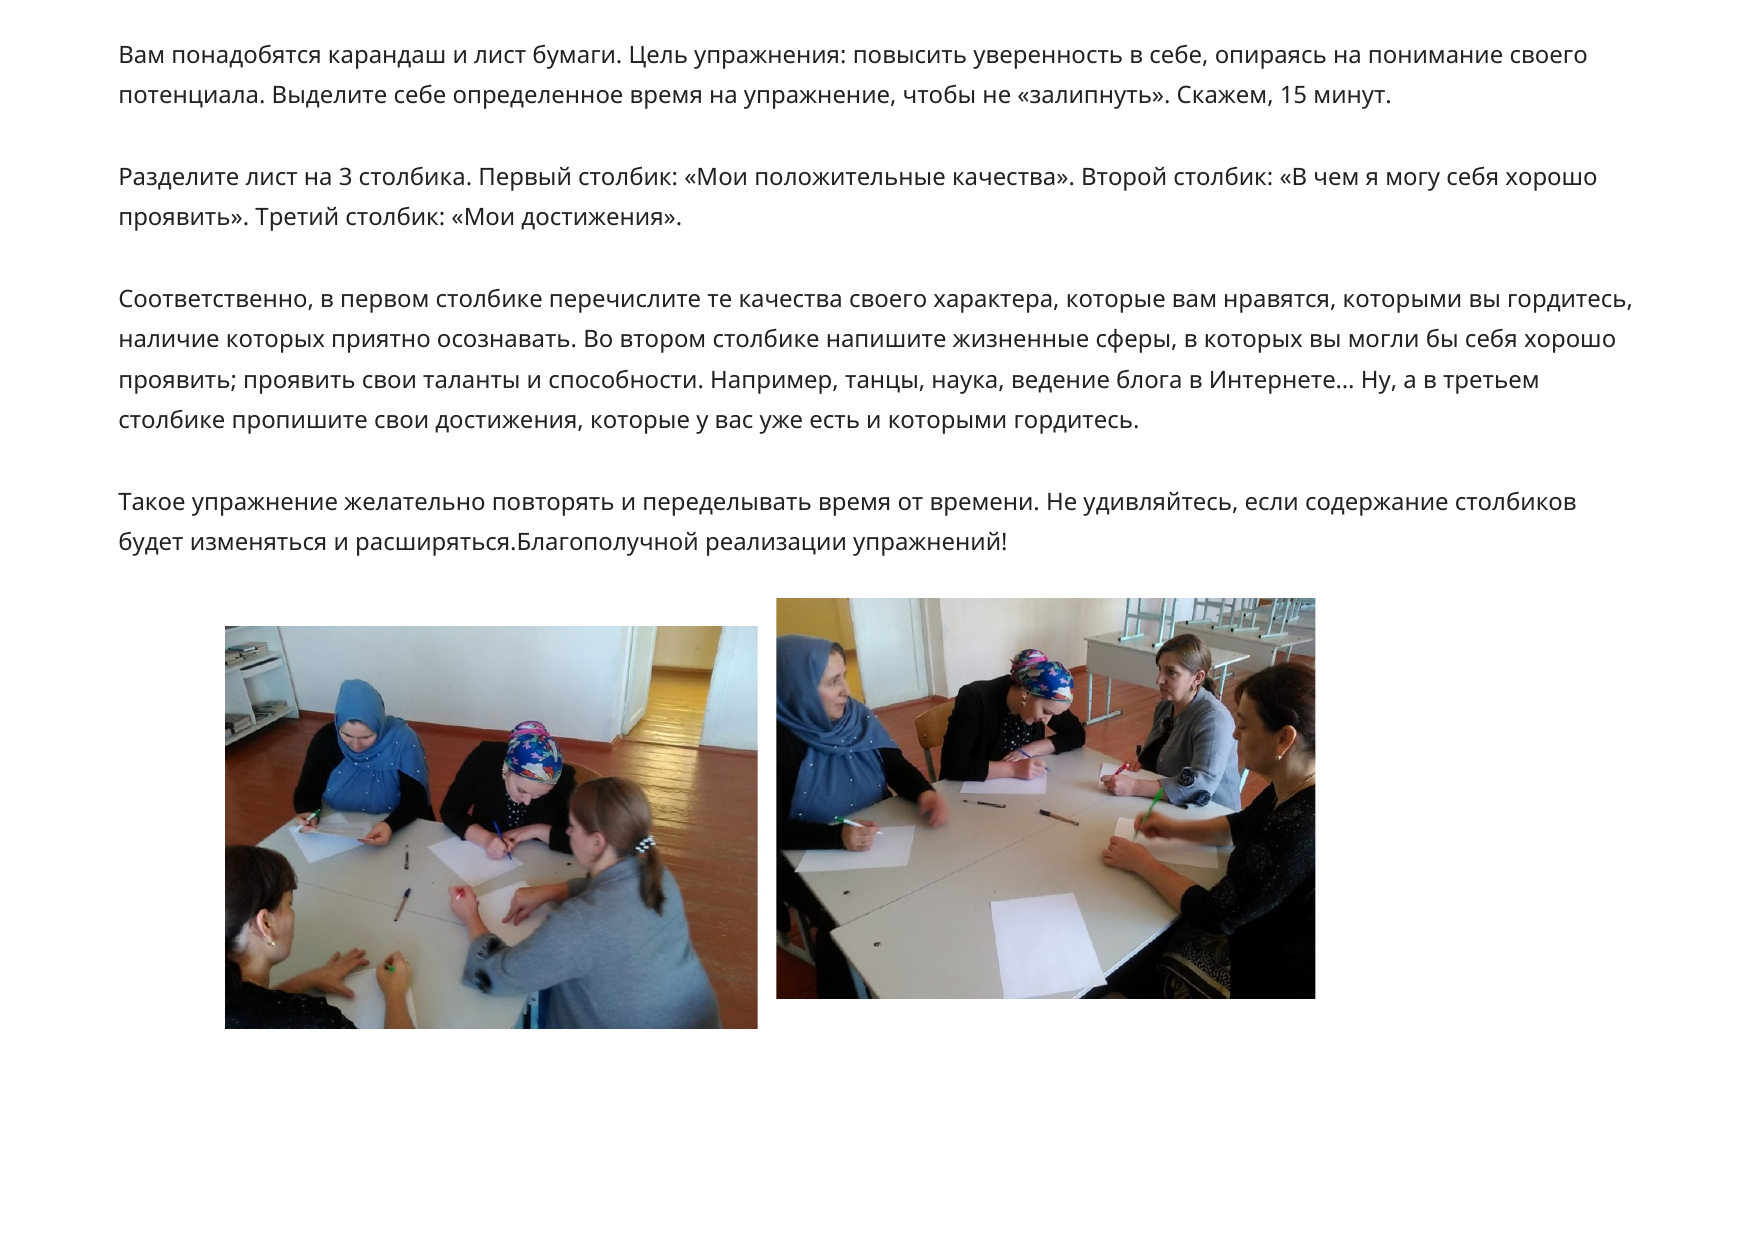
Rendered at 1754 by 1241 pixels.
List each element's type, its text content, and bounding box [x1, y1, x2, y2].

picture [776, 598, 1316, 999]
picture [225, 626, 758, 1029]
text Соответственно, в первом столбике перечислите те качества своего характера, которые вам нравятся, которыми вы гордитесь, наличие которых приятно осознавать. Во втором столбике напишите жизненные сферы, в которых вы могли бы себя хорошо проявить; проявить свои таланты и способности. Например, танцы, наука, ведение блога в Интернете… Ну, а в третьем столбике пропишите свои достижения, которые у вас уже есть и которыми гордитесь. [118, 273, 1636, 436]
text Такое упражнение желательно повторять и переделывать время от времени. Не удивляйтесь, если содержание столбиков будет изменяться и расширяться.Благополучной реализации упражнений! [118, 476, 1636, 558]
text Вам понадобятся карандаш и лист бумаги. Цель упражнения: повысить уверенность в себе, опираясь на понимание своего потенциала. Выделите себе определенное время на упражнение, чтобы не «залипнуть». Скажем, 15 минут. [118, 29, 1636, 111]
text Разделите лист на 3 столбика. Первый столбик: «Мои положительные качества». Второй столбик: «В чем я могу себя хорошо проявить». Третий столбик: «Мои достижения». [118, 151, 1636, 233]
